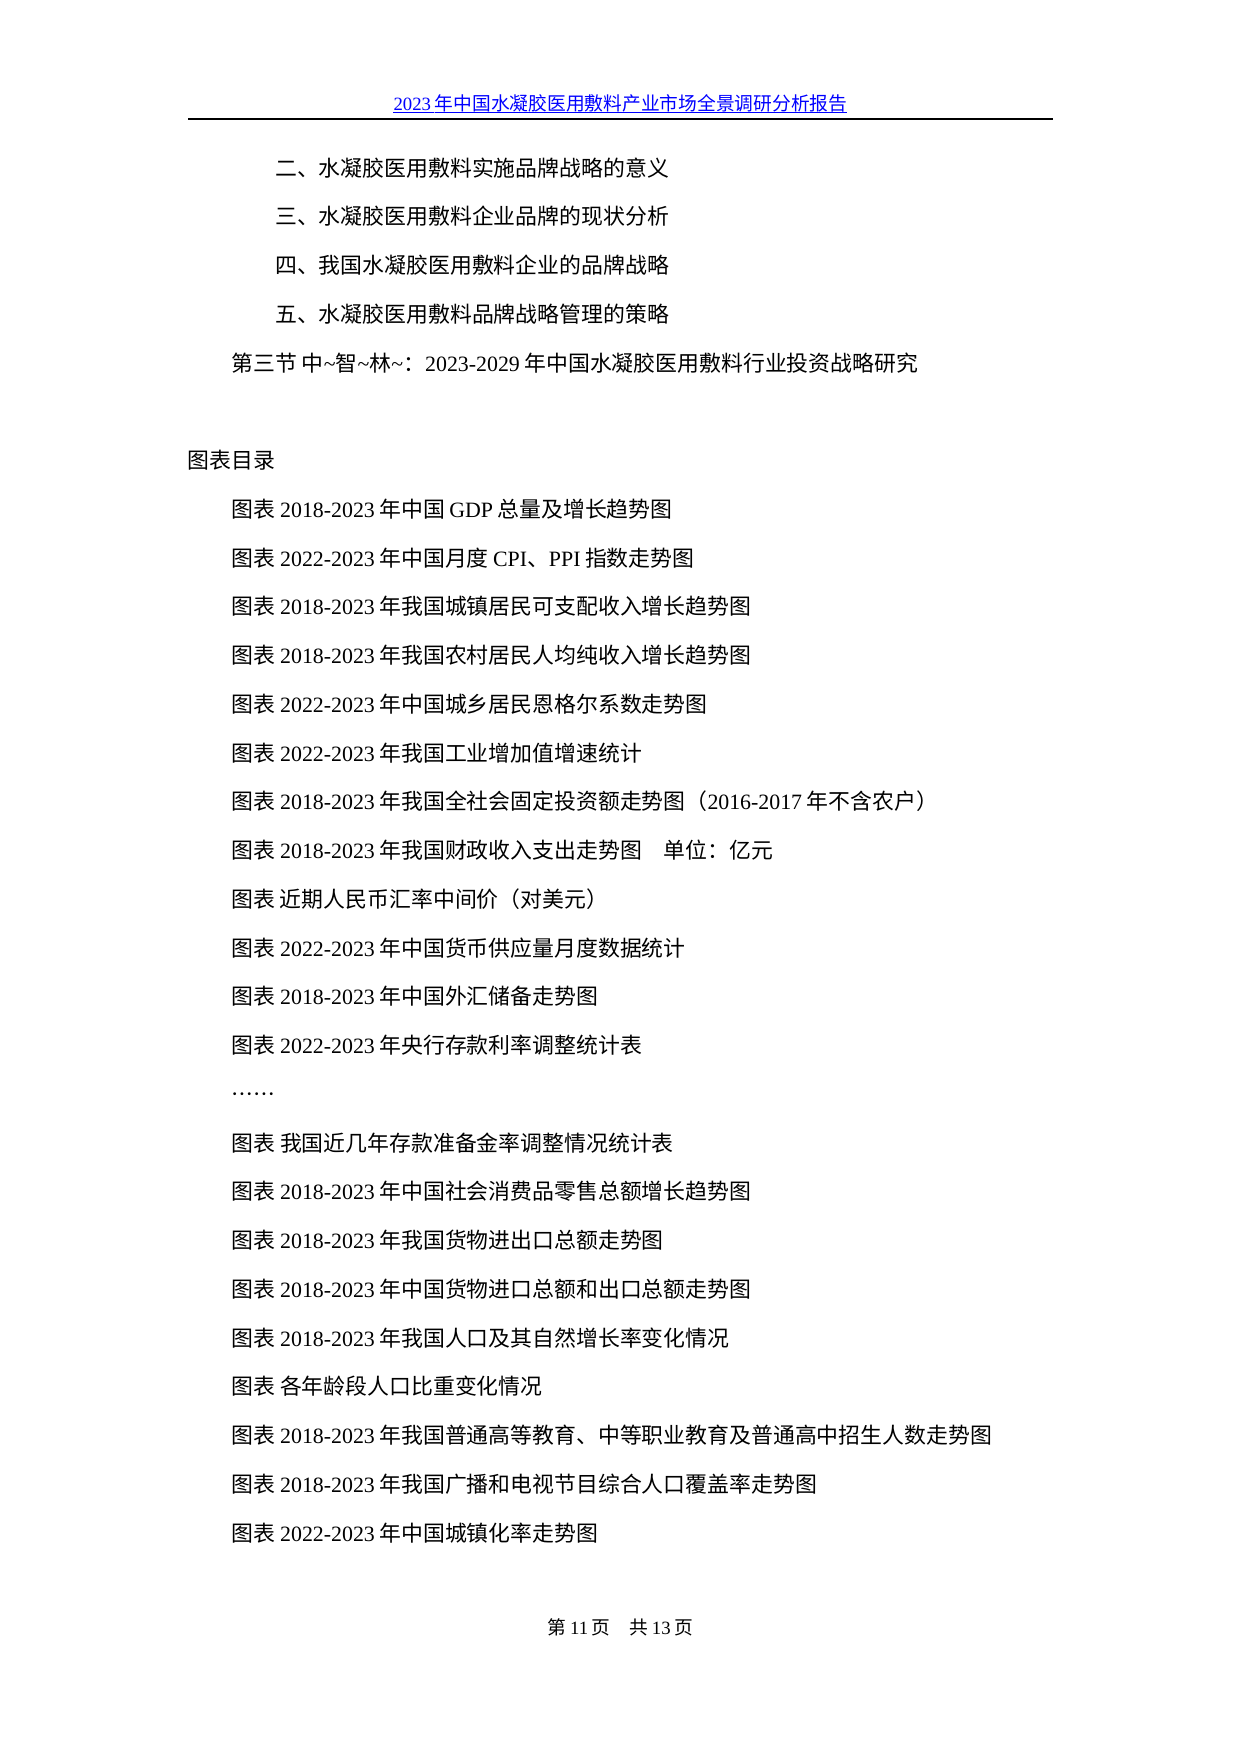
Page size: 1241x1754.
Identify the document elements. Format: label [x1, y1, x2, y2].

text [187, 150, 1053, 1548]
